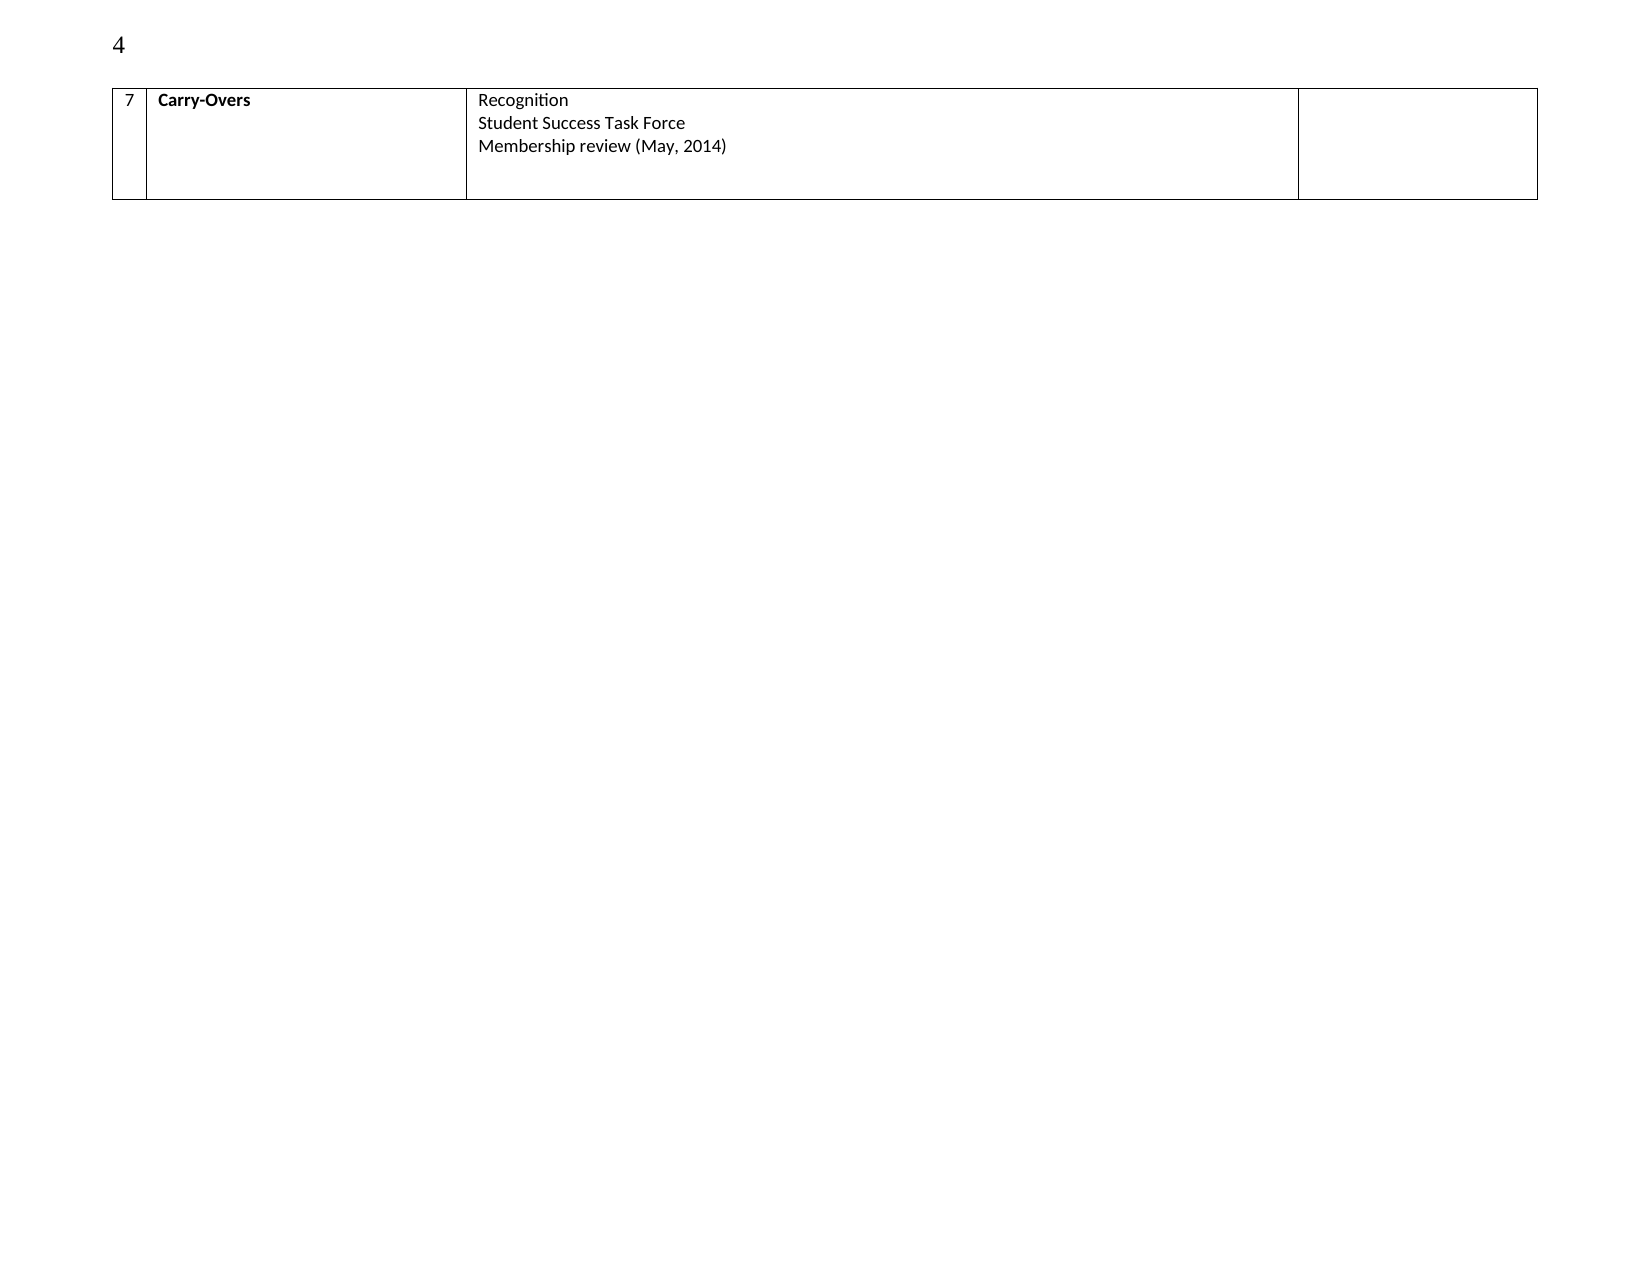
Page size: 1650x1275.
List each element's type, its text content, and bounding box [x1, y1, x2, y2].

table_cell Carry-Overs [147, 89, 466, 199]
table_cell 7 [113, 89, 146, 199]
table_cell Recognition Student Success Task Force Membership review (May, 2014) [467, 89, 1298, 199]
table_cell [1299, 89, 1537, 199]
